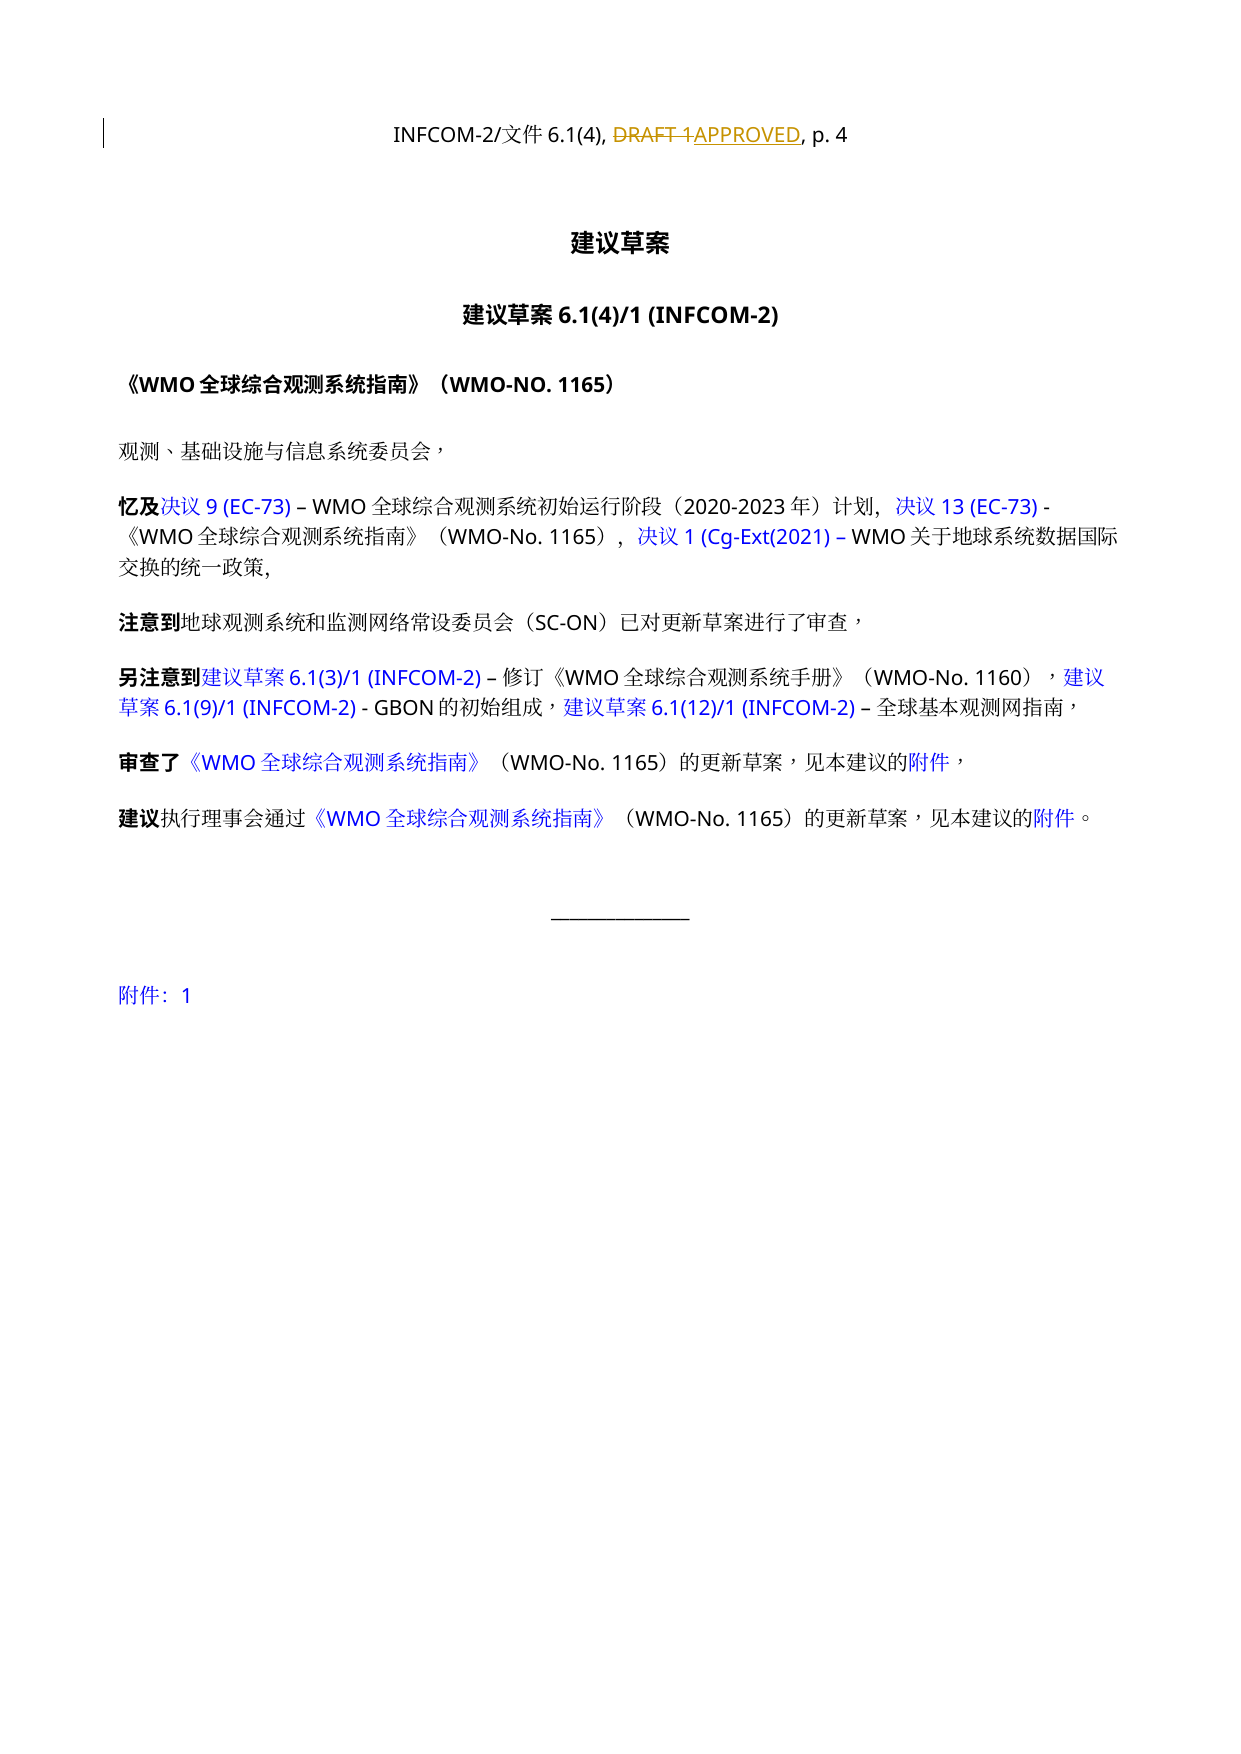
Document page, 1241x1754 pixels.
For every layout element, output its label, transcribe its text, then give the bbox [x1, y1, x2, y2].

subtitle 《WMO全球综合观测系统指南》（WMO-NO. 1165） [118, 368, 1122, 398]
subtitle 建议草案6.1(4)/1 (INFCOM-2) [118, 297, 1122, 330]
text 观测、基础设施与信息系统委员会， [118, 436, 1122, 466]
text 注意到地球观测系统和监测网络常设委员会（SC-ON）已对更新草案进行了审查， [118, 606, 1122, 636]
text _______________ [118, 895, 1122, 923]
text 忆及决议9 (EC-73) – WMO全球综合观测系统初始运行阶段（2020-2023 年）计划，决议13 (EC-73) - 《WMO全球综合观测系统指南》（WMO-No. 1165），决议1 (Cg-Ext(2021) – WMO关于地球系统数据国际交换的统一政策， [118, 491, 1122, 581]
text 另注意到建议草案6.1(3)/1 (INFCOM-2) – 修订《WMO全球综合观测系统手册》（WMO-No. 1160），建议草案6.1(9)/1 (INFCOM-2) - GBON的初始组成，建议草案6.1(12)/1 (INFCOM-2) – 全球基本观测网指南， [118, 661, 1122, 722]
text 审查了《WMO全球综合观测系统指南》（WMO-No. 1165）的更新草案，见本建议的附件， [118, 747, 1122, 777]
text 附件：1 [118, 980, 1122, 1010]
subtitle 建议草案 [118, 223, 1122, 259]
text 建议执行理事会通过《WMO全球综合观测系统指南》（WMO-No. 1165）的更新草案，见本建议的附件。 [118, 802, 1122, 832]
